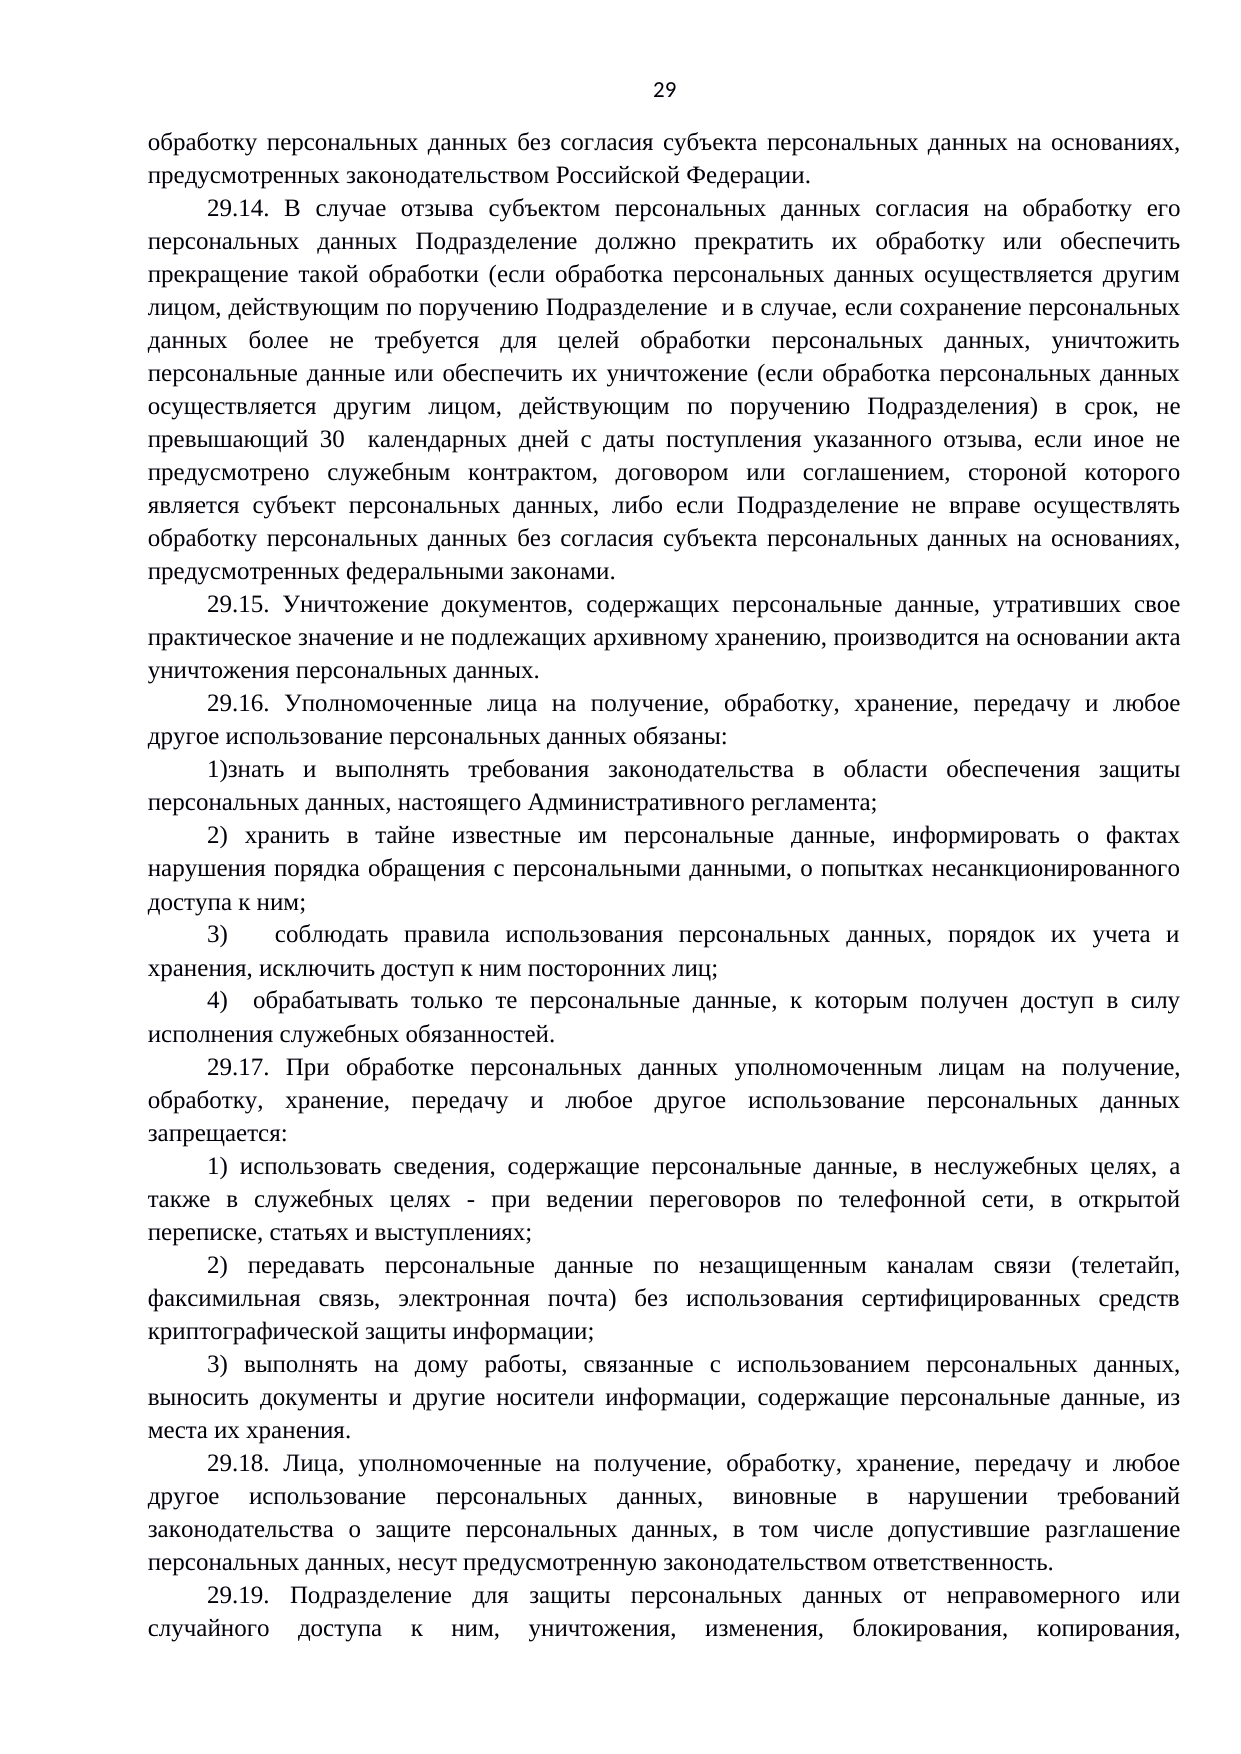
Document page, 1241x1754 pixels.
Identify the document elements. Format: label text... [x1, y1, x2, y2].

text 4) обрабатывать только те персональные данные, к которым получен доступ в силу исполнения служебных обязанностей. [148, 986, 1181, 1047]
text 3) выполнять на дому работы, связанные с использованием персональных данных, выносить документы и другие носители информации, содержащие персональные данные, из места их хранения. [148, 1349, 1181, 1444]
text 29.15. Уничтожение документов, содержащих персональные данные, утративших свое практическое значение и не подлежащих архивному хранению, производится на основании акта уничтожения персональных данных. [148, 589, 1181, 684]
text 29.14. В случае отзыва субъектом персональных данных согласия на обработку его персональных данных Подразделение должно прекратить их обработку или обеспечить прекращение такой обработки (если обработка персональных данных осуществляется другим лицом, действующим по поручению Подразделение и в случае, если сохранение персональных данных более не требуется для целей обработки персональных данных, уничтожить персональные данные или обеспечить их уничтожение (если обработка персональных данных осуществляется другим лицом, действующим по поручению Подразделения) в срок, не превышающий 30 календарных дней с даты поступления указанного отзыва, если иное не предусмотрено служебным контрактом, договором или соглашением, стороной которого является субъект персональных данных, либо если Подразделение не вправе осуществлять обработку персональных данных без согласия субъекта персональных данных на основаниях, предусмотренных федеральными законами. [148, 193, 1181, 585]
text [148, 1580, 1181, 1642]
text 2) хранить в тайне известные им персональные данные, информировать о фактах нарушения порядка обращения с персональными данными, о попытках несанкционированного доступа к ним; [148, 821, 1181, 915]
text 29.16. Уполномоченные лица на получение, обработку, хранение, передачу и любое другое использование персональных данных обязаны: [148, 688, 1181, 750]
text 1)знать и выполнять требования законодательства в области обеспечения защиты персональных данных, настоящего Административного регламента; [148, 754, 1181, 816]
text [148, 127, 1181, 189]
text 3) соблюдать правила использования персональных данных, порядок их учета и хранения, исключить доступ к ним посторонних лиц; [148, 919, 1181, 981]
text 2) передавать персональные данные по незащищенным каналам связи (телетайп, факсимильная связь, электронная почта) без использования сертифицированных средств криптографической защиты информации; [148, 1250, 1181, 1344]
text 29.18. Лица, уполномоченные на получение, обработку, хранение, передачу и любое другое использование персональных данных, виновные в нарушении требований законодательства о защите персональных данных, в том числе допустившие разглашение персональных данных, несут предусмотренную законодательством ответственность. [148, 1448, 1181, 1576]
text 1) использовать сведения, содержащие персональные данные, в неслужебных целях, а также в служебных целях - при ведении переговоров по телефонной сети, в открытой переписке, статьях и выступлениях; [148, 1151, 1181, 1246]
text 29.17. При обработке персональных данных уполномоченным лицам на получение, обработку, хранение, передачу и любое другое использование персональных данных запрещается: [148, 1052, 1181, 1146]
